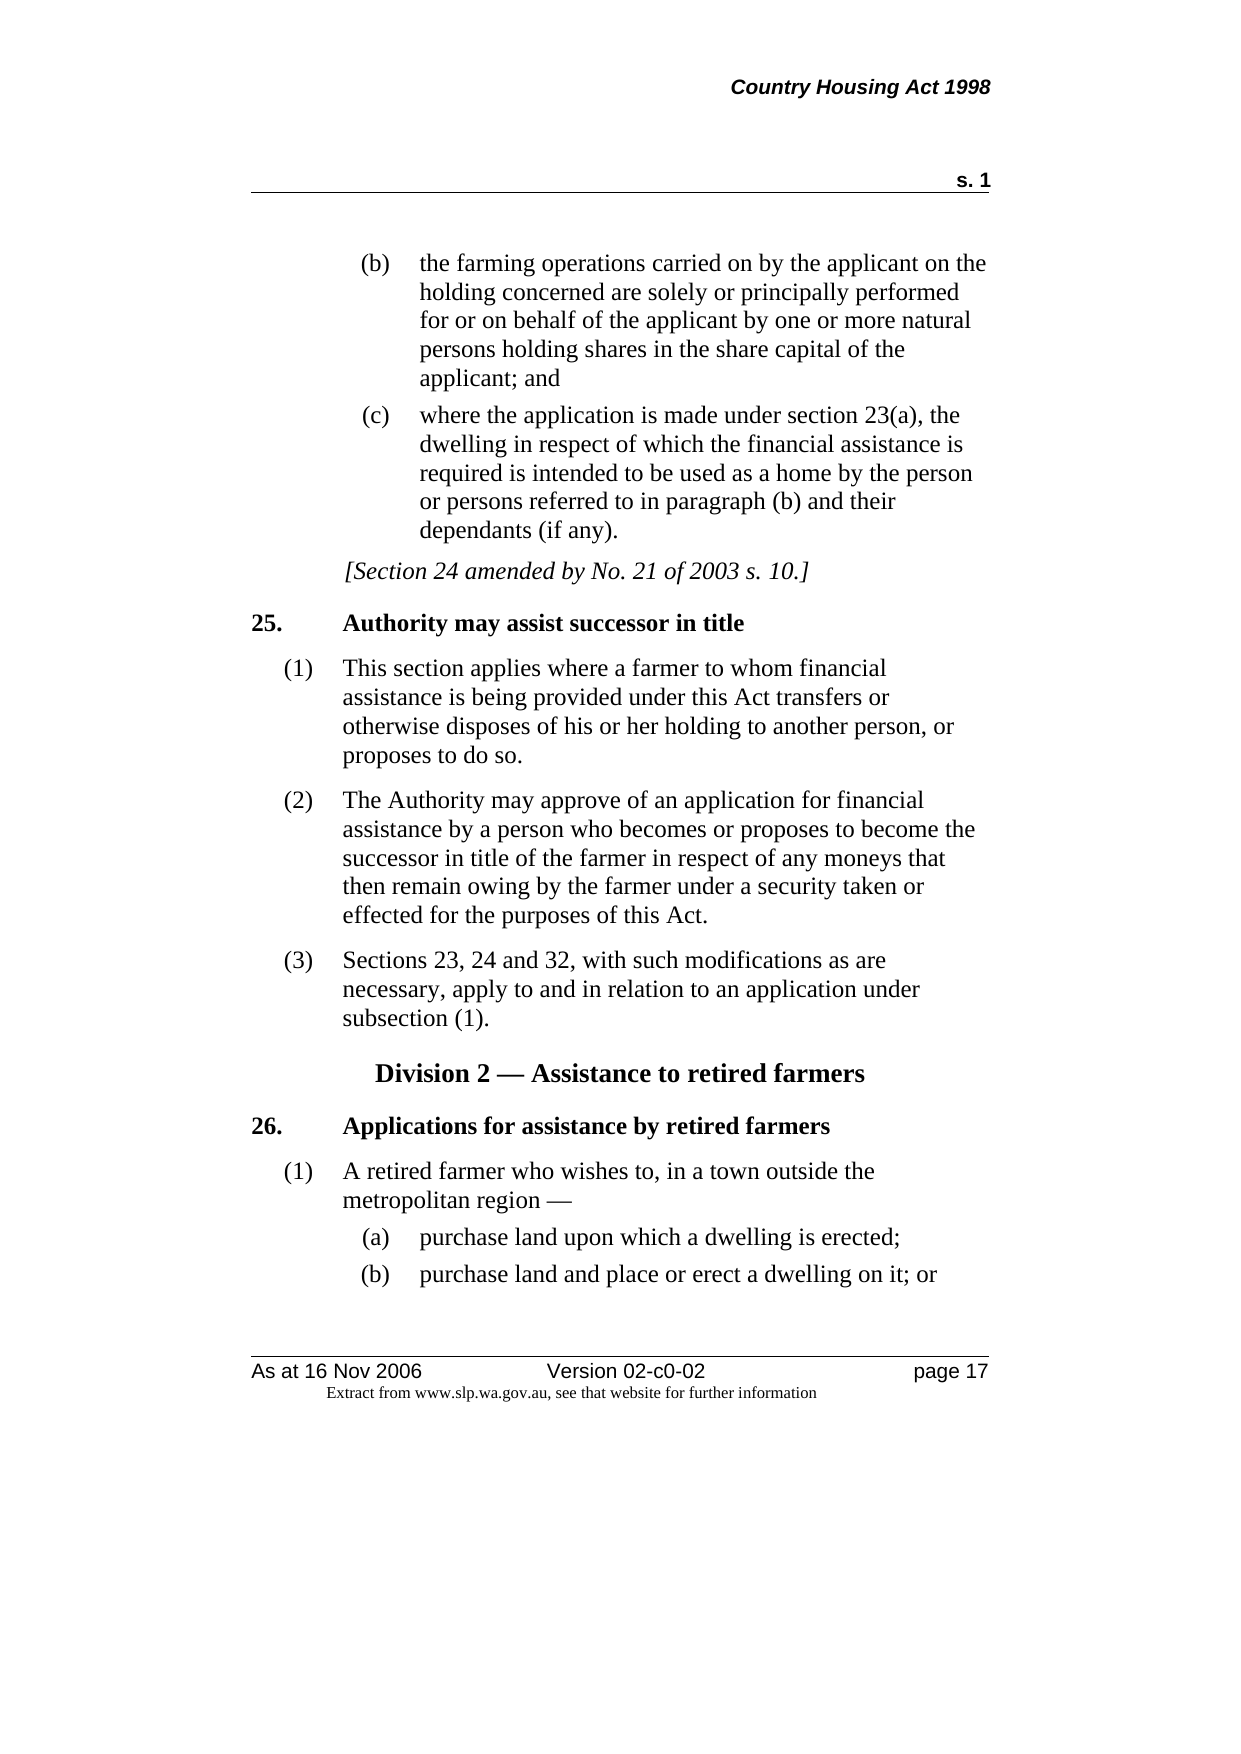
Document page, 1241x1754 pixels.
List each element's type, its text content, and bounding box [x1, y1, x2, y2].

subtitle 25. Authority may assist successor in title [251, 608, 989, 637]
text (b) purchase land and place or erect a dwelling on it; or [251, 1259, 989, 1288]
text (b) the farming operations carried on by the applicant on the holding concerned are solely or principally performed for or on behalf of the applicant by one or more natural persons holding shares in the share capital of the applicant; and [251, 248, 989, 392]
text (1) This section applies where a farmer to whom financial assistance is being provided under this Act transfers or otherwise disposes of his or her holding to another person, or proposes to do so. [251, 653, 989, 768]
text (2) The Authority may approve of an application for financial assistance by a person who becomes or proposes to become the successor in title of the farmer in respect of any moneys that then remain owing by the farmer under a security taken or effected for the purposes of this Act. [251, 785, 989, 929]
text (1) A retired farmer who wishes to, in a town outside the metropolitan region — [251, 1156, 989, 1214]
subtitle 26. Applications for assistance by retired farmers [251, 1111, 989, 1139]
text [Section 24 amended by No. 21 of 2003 s. 10.] [251, 556, 989, 585]
text (a) purchase land upon which a dwelling is erected; [251, 1222, 989, 1251]
subtitle Division 2 — Assistance to retired farmers [251, 1057, 989, 1088]
text (c) where the application is made under section 23(a), the dwelling in respect of which the financial assistance is required is intended to be used as a home by the person or persons referred to in paragraph (b) and their dependants (if any). [251, 400, 989, 544]
text (3) Sections 23, 24 and 32, with such modifications as are necessary, apply to and in relation to an application under subsection (1). [251, 946, 989, 1032]
